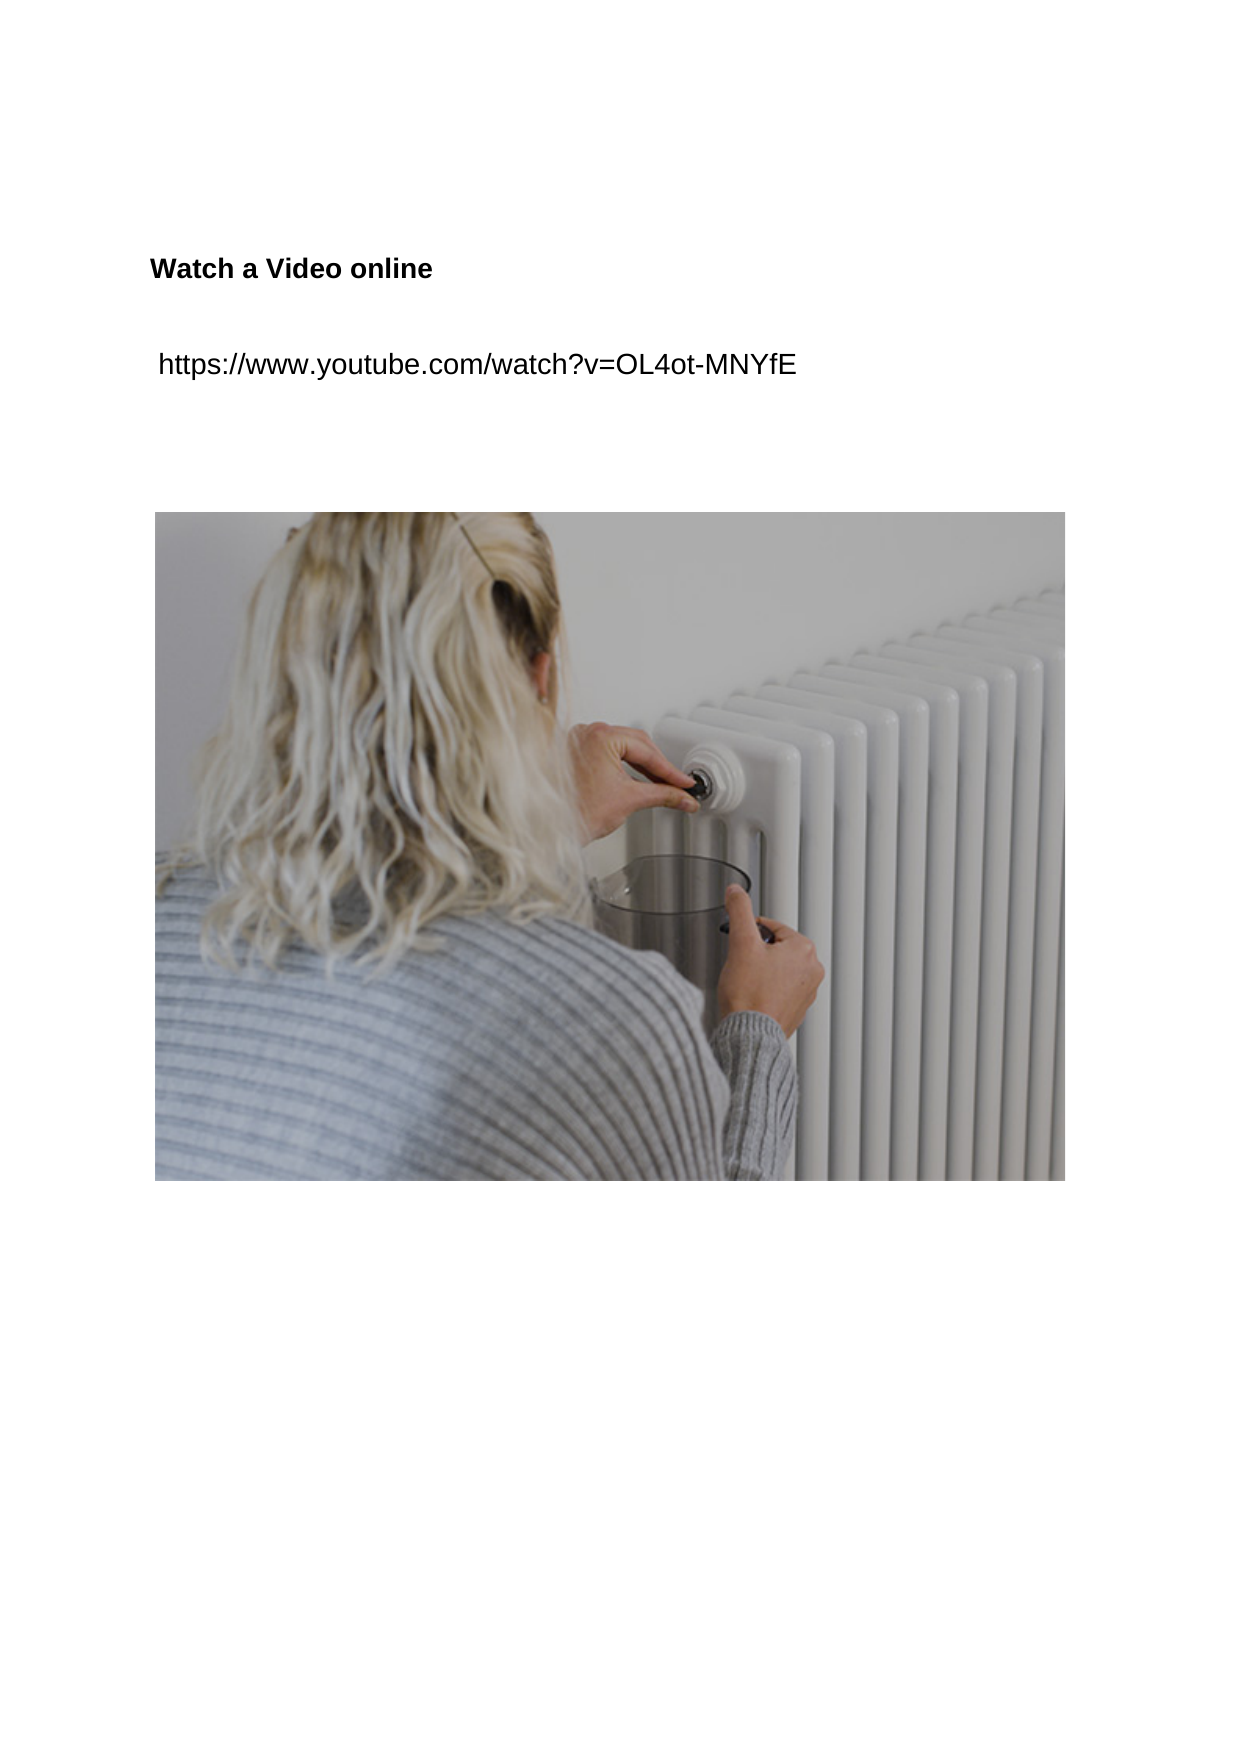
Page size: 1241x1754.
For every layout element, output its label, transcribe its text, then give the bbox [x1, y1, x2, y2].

text https://www.youtube.com/watch?v=OL4ot-MNYfE [150, 347, 1090, 380]
picture [155, 512, 1066, 1181]
text Watch a Video online [150, 252, 1090, 284]
